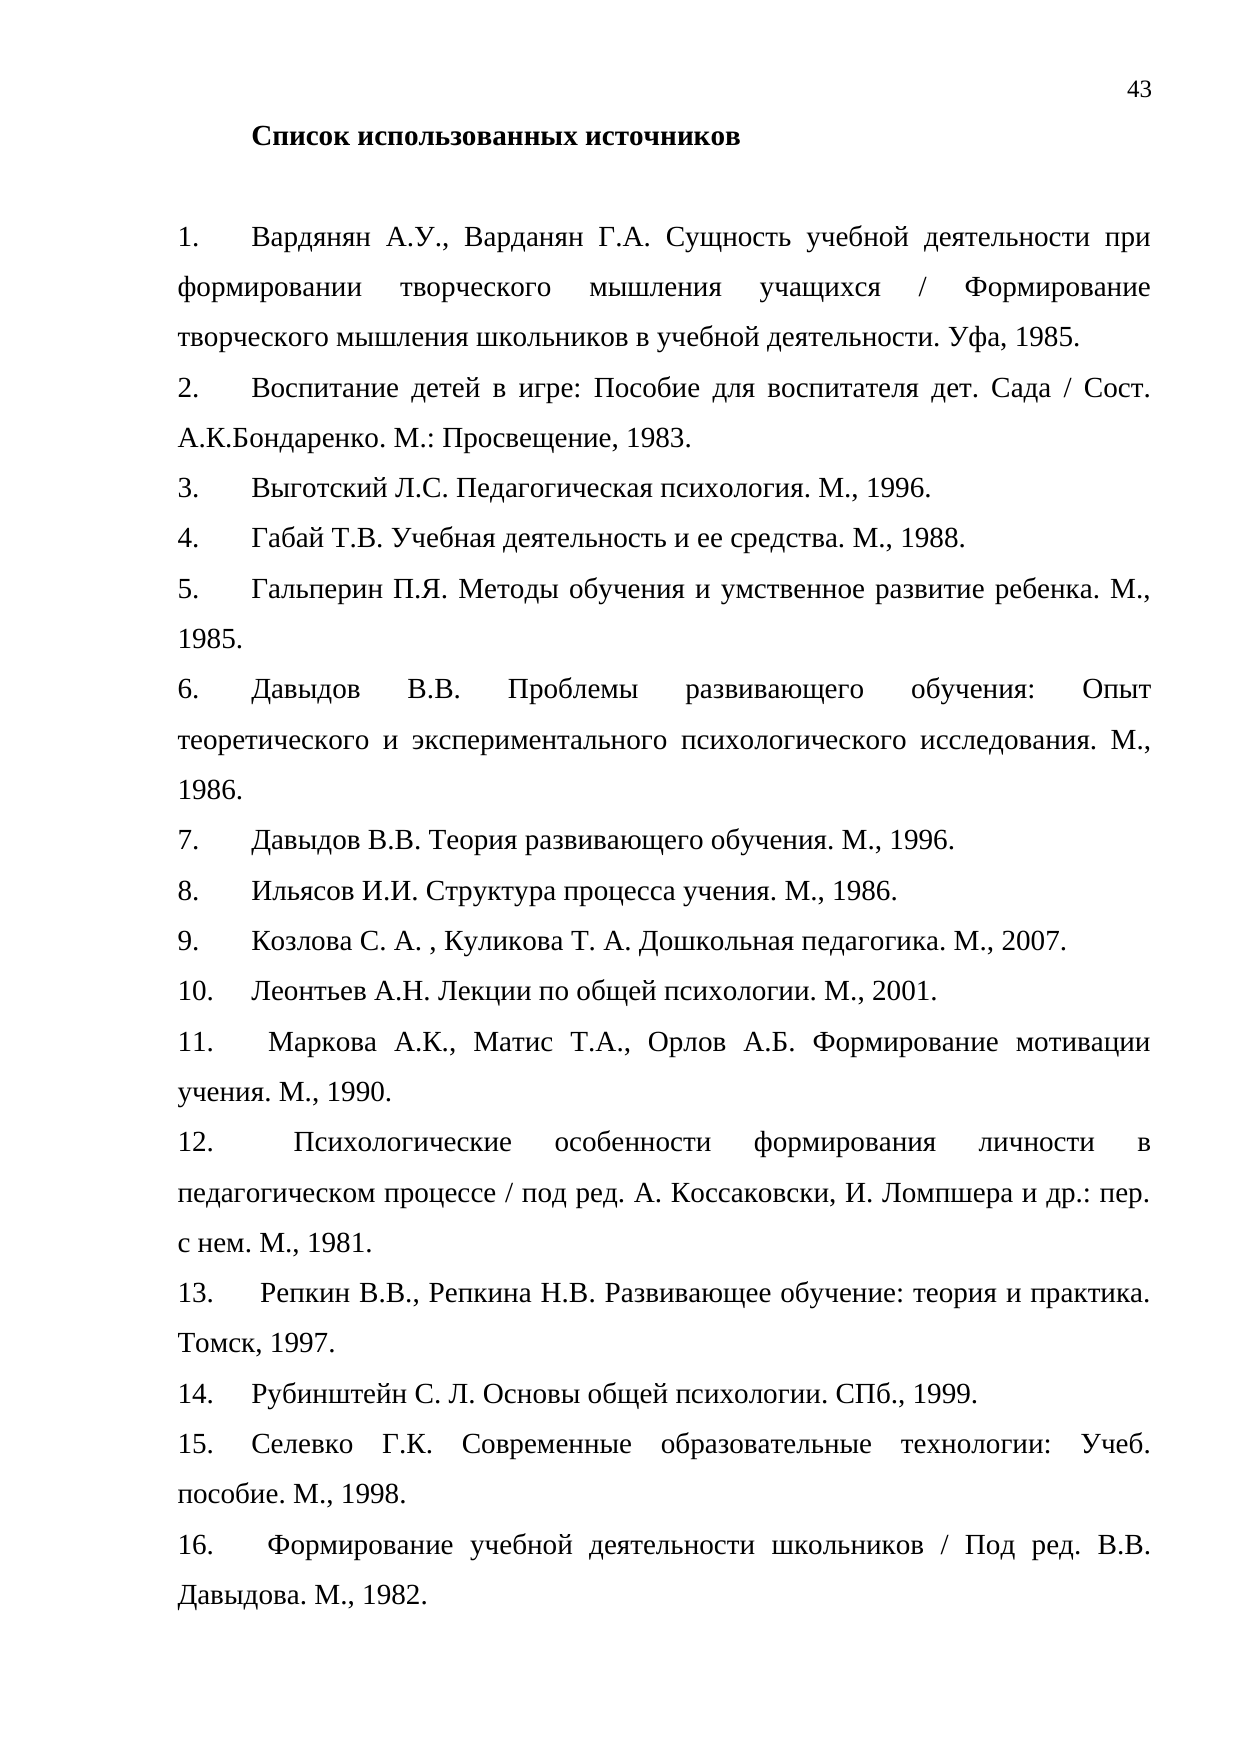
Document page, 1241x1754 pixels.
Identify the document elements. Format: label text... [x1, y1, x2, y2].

list Воспитание детей в игре: Пособие для воспитателя дет. Сада / Сост. А.К.Бондаренко. М.: Просвещение, 1983. [177, 370, 1152, 453]
list Габай Т.В. Учебная деятельность и ее средства. М., 1988. [177, 521, 1152, 554]
text Список использованных источников [177, 118, 1152, 152]
list Рубинштейн С. Л. Основы общей психологии. СПб., 1999. [177, 1376, 1152, 1409]
list Вардянян А.У., Варданян Г.А. Сущность учебной деятельности при формировании творческого мышления учащихся / Формирование творческого мышления школьников в учебной деятельности. Уфа, 1985. [177, 219, 1152, 353]
list Психологические особенности формирования личности в педагогическом процессе / под ред. А. Коссаковски, И. Ломпшера и др.: пер. с нем. М., 1981. [177, 1124, 1152, 1258]
list Формирование учебной деятельности школьников / Под ред. В.В. Давыдова. М., 1982. [177, 1527, 1152, 1611]
list Давыдов В.В. Теория развивающего обучения. М., 1996. [177, 822, 1152, 856]
list Козлова С. А. , Куликова Т. А. Дошкольная педагогика. М., 2007. [177, 923, 1152, 957]
list Селевко Г.К. Современные образовательные технологии: Учеб. пособие. М., 1998. [177, 1426, 1152, 1510]
list Выготский Л.С. Педагогическая психология. М., 1996. [177, 470, 1152, 504]
list Леонтьев А.Н. Лекции по общей психологии. М., 2001. [177, 973, 1152, 1007]
list Давыдов В.В. Проблемы развивающего обучения: Опыт теоретического и экспериментального психологического исследования. М., 1986. [177, 672, 1152, 806]
list Ильясов И.И. Структура процесса учения. М., 1986. [177, 873, 1152, 906]
list Гальперин П.Я. Методы обучения и умственное развитие ребенка. М., 1985. [177, 571, 1152, 655]
list Репкин В.В., Репкина Н.В. Развивающее обучение: теория и практика. Томск, 1997. [177, 1275, 1152, 1359]
list Маркова А.К., Матис Т.А., Орлов А.Б. Формирование мотивации учения. М., 1990. [177, 1024, 1152, 1108]
